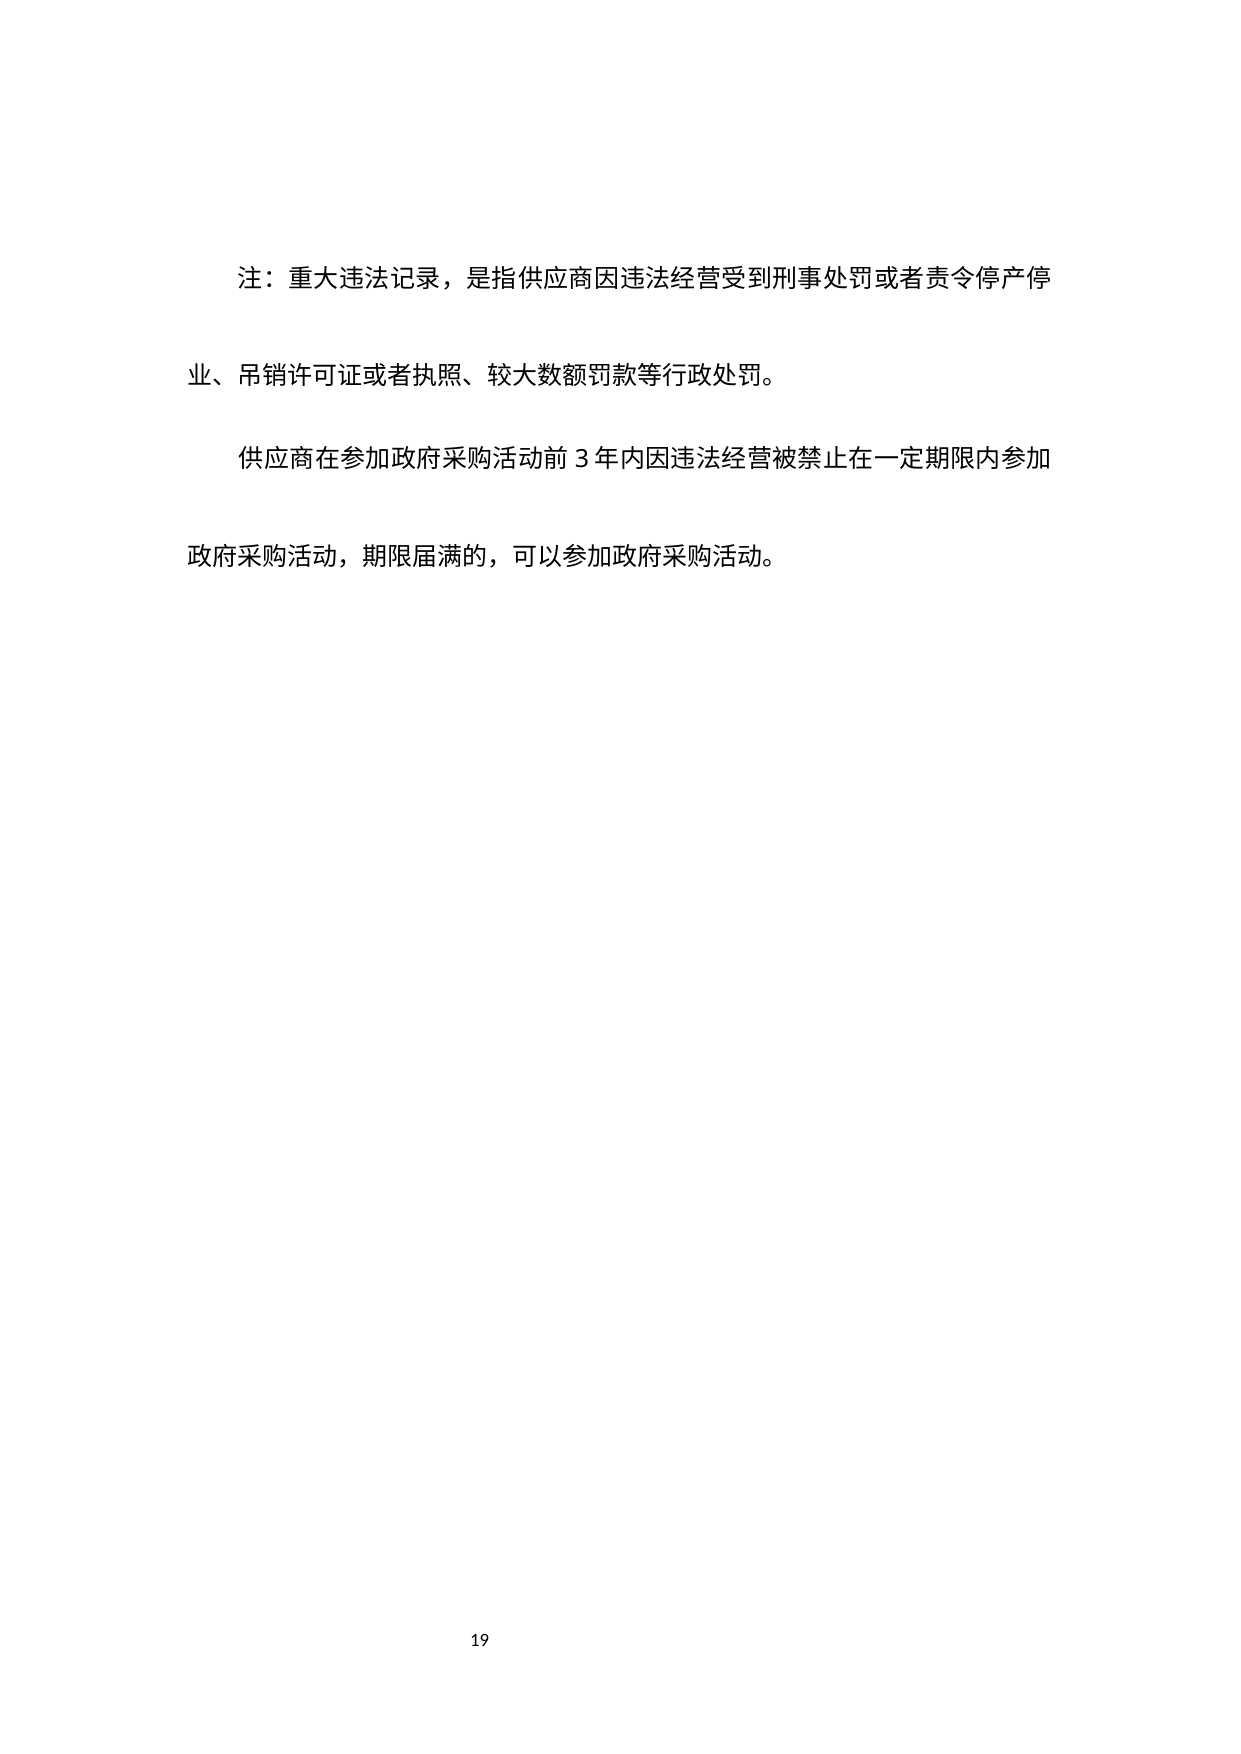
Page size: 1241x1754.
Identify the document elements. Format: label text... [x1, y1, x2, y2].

text 注：重大违法记录，是指供应商因违法经营受到刑事处罚或者责令停产停业、吊销许可证或者执照、较大数额罚款等行政处罚。 [187, 244, 1053, 406]
text 供应商在参加政府采购活动前3年内因违法经营被禁止在一定期限内参加政府采购活动，期限届满的，可以参加政府采购活动。 [187, 424, 1053, 587]
